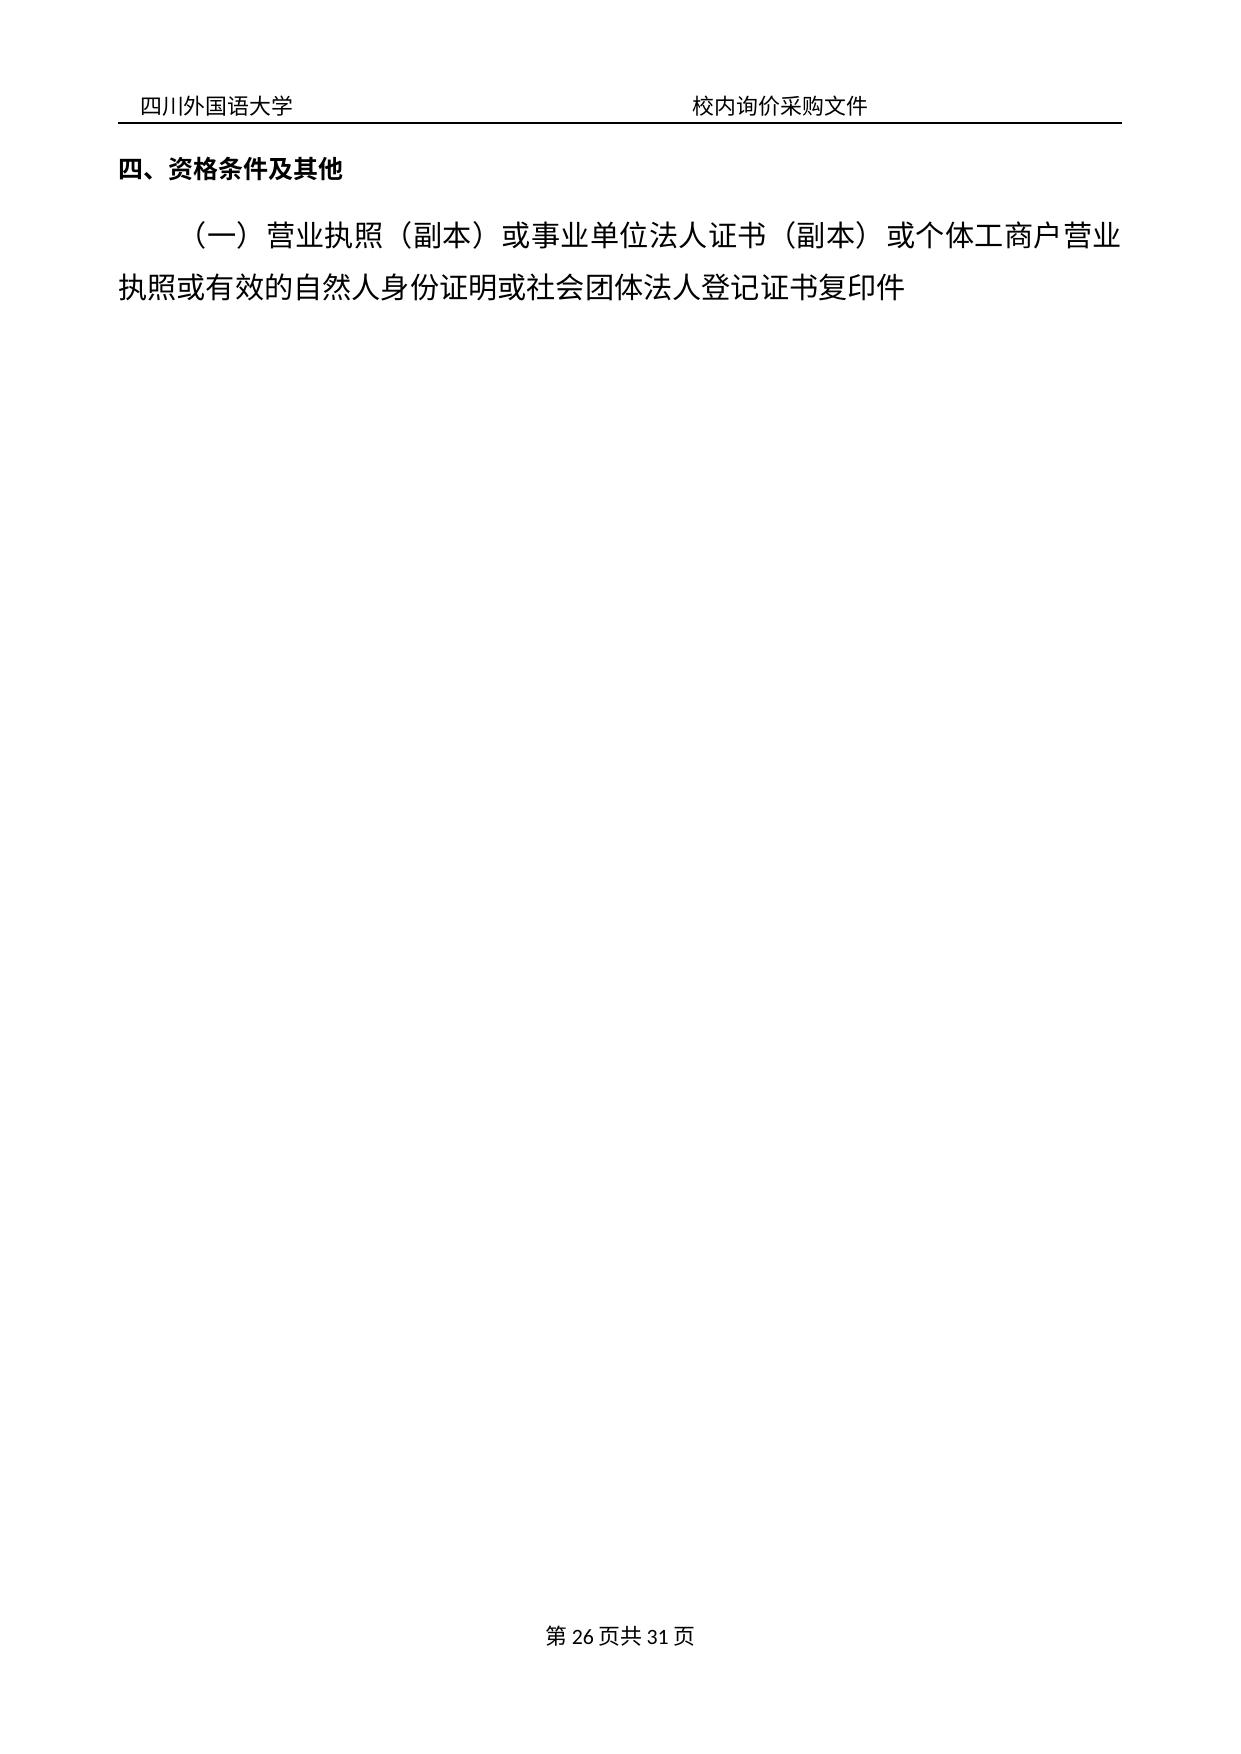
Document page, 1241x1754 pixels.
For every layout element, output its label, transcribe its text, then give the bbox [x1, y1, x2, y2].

text 四、资格条件及其他 [118, 150, 1122, 186]
text （一）营业执照（副本）或事业单位法人证书（副本）或个体工商户营业执照或有效的自然人身份证明或社会团体法人登记证书复印件 [118, 204, 1122, 308]
